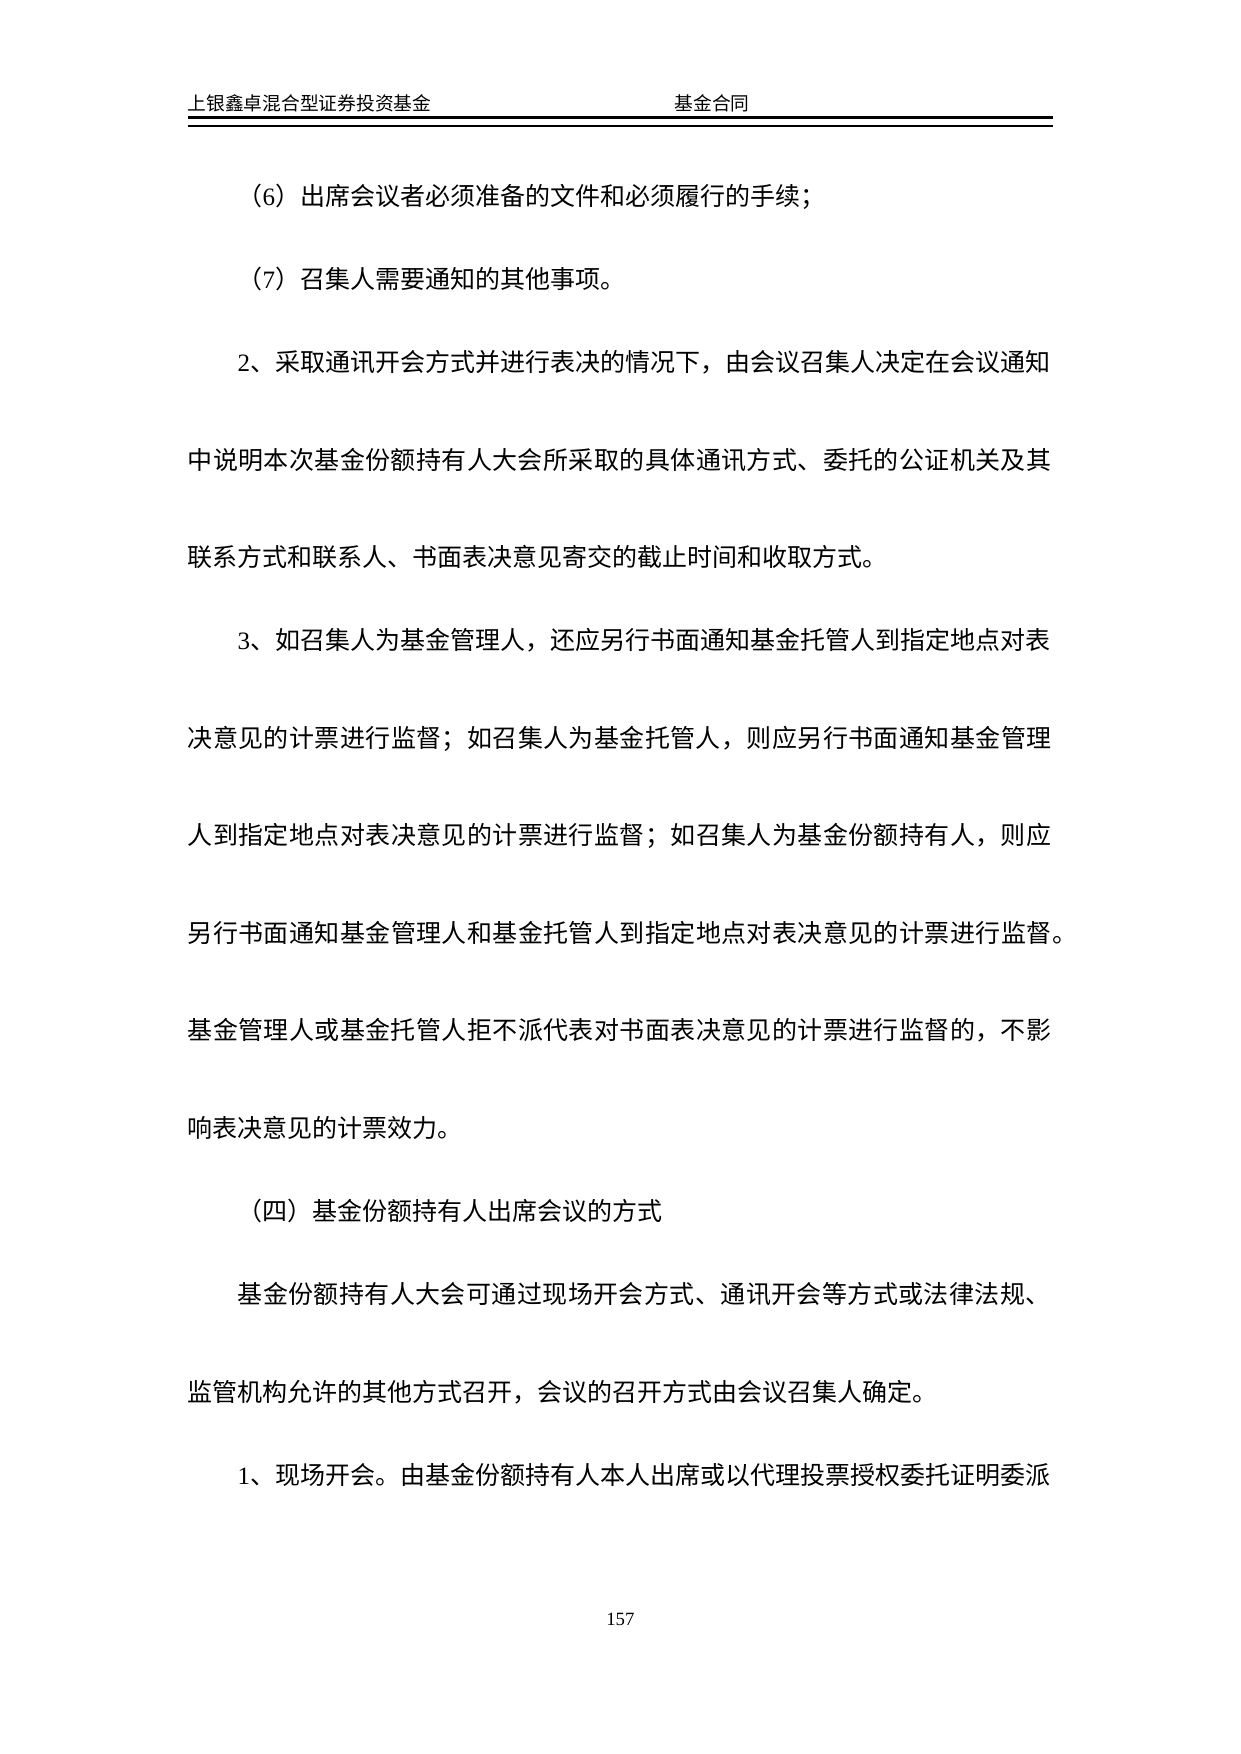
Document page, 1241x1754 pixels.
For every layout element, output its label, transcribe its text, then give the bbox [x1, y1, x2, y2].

text 基金份额持有人大会可通过现场开会方式、通讯开会等方式或法律法规、监管机构允许的其他方式召开，会议的召开方式由会议召集人确定。 [187, 1260, 1053, 1423]
text （6）出席会议者必须准备的文件和必须履行的手续； [187, 162, 1053, 227]
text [187, 1441, 1053, 1506]
text 2、采取通讯开会方式并进行表决的情况下，由会议召集人决定在会议通知中说明本次基金份额持有人大会所采取的具体通讯方式、委托的公证机关及其联系方式和联系人、书面表决意见寄交的截止时间和收取方式。 [187, 328, 1053, 588]
text 3、如召集人为基金管理人，还应另行书面通知基金托管人到指定地点对表决意见的计票进行监督；如召集人为基金托管人，则应另行书面通知基金管理人到指定地点对表决意见的计票进行监督；如召集人为基金份额持有人，则应另行书面通知基金管理人和基金托管人到指定地点对表决意见的计票进行监督。基金管理人或基金托管人拒不派代表对书面表决意见的计票进行监督的，不影响表决意见的计票效力。 [187, 606, 1053, 1159]
text （四）基金份额持有人出席会议的方式 [187, 1177, 1053, 1242]
text （7）召集人需要通知的其他事项。 [187, 245, 1053, 310]
